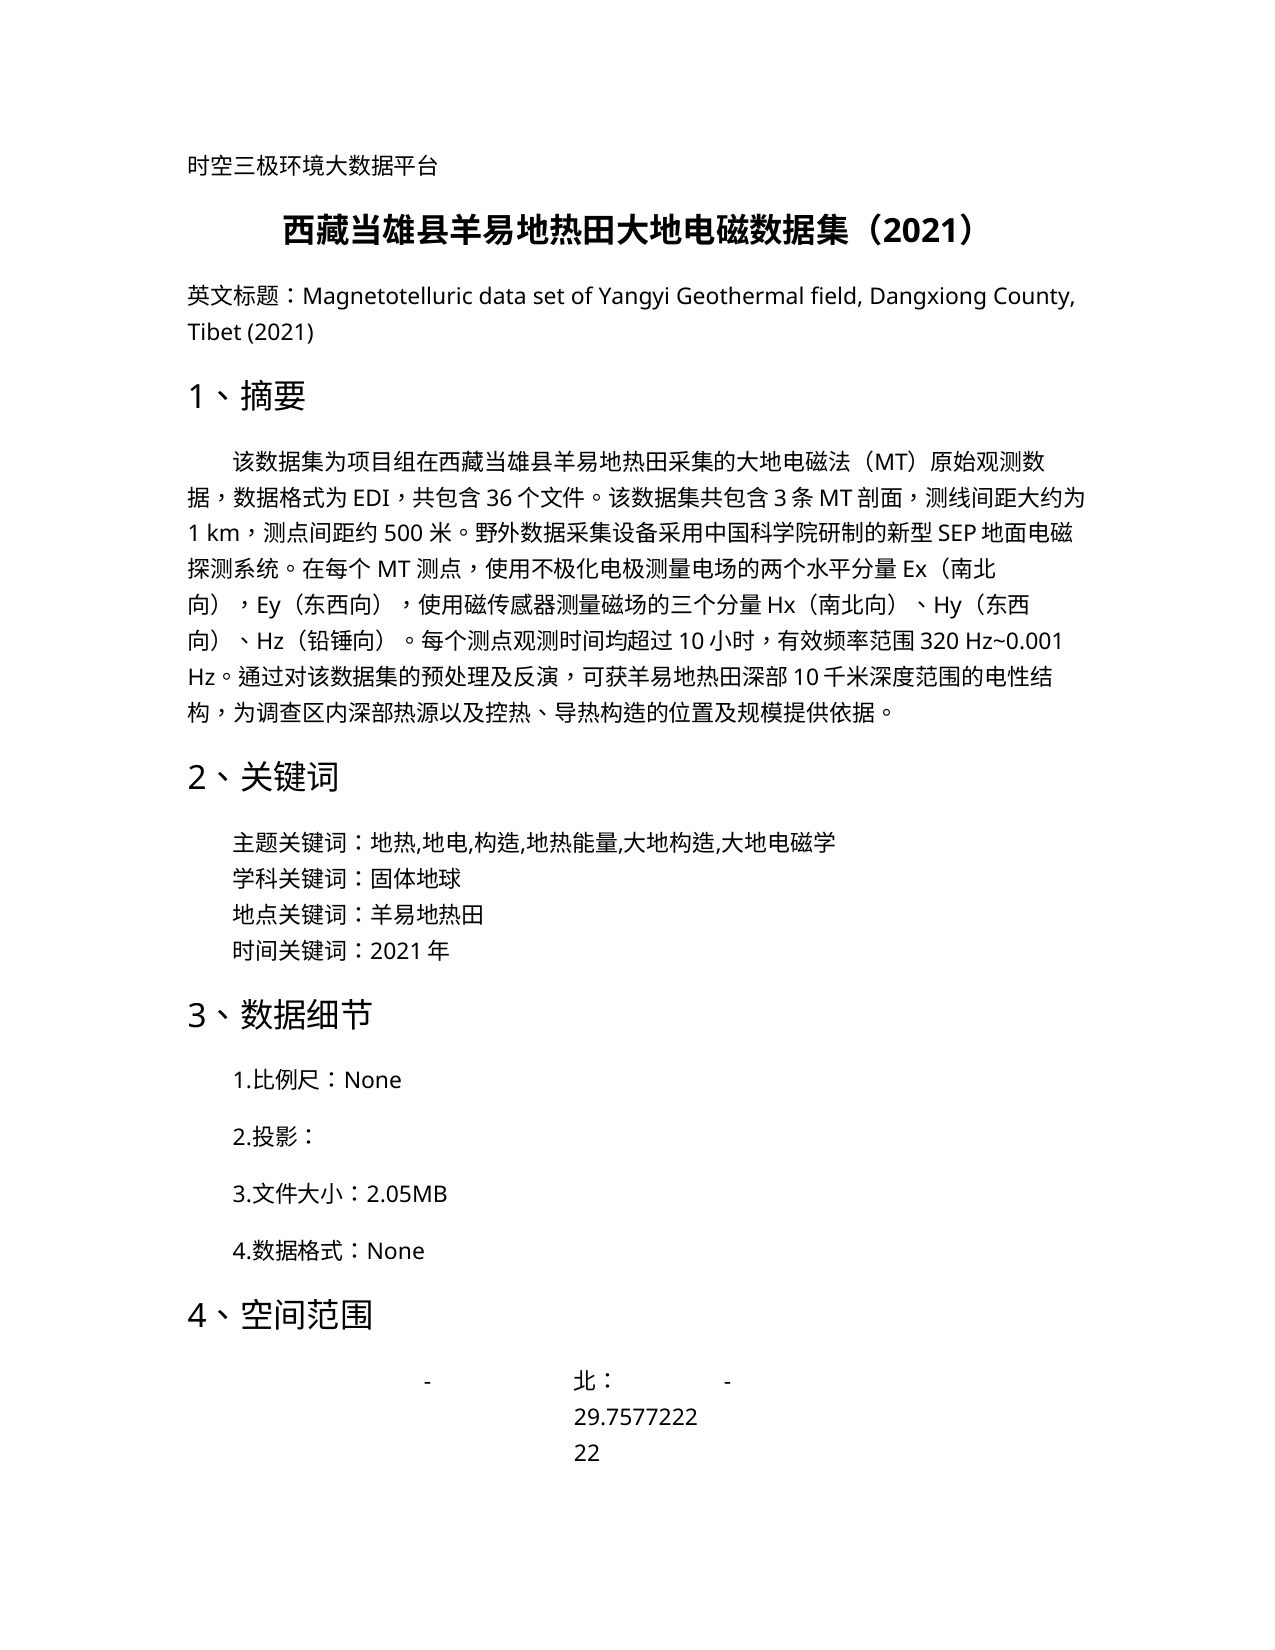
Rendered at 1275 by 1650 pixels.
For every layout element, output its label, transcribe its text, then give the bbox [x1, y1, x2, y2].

text 英文标题：Magnetotelluric data set of Yangyi Geothermal field, Dangxiong County, Tibet (2021) [187, 280, 1087, 347]
table_header 北：29.757722222 [563, 1365, 712, 1492]
text 4、空间范围 [187, 1292, 1087, 1337]
text 西藏当雄县羊易地热田大地电磁数据集（2021） [187, 207, 1087, 252]
text 主题关键词：地热,地电,构造,地热能量,大地构造,大地电磁学 学科关键词：固体地球 地点关键词：羊易地热田 时间关键词：2021年 [232, 827, 1087, 966]
text 时空三极环境大数据平台 [187, 150, 1087, 181]
text 该数据集为项目组在西藏当雄县羊易地热田采集的大地电磁法（MT）原始观测数据，数据格式为EDI，共包含36个文件。该数据集共包含3条MT剖面，测线间距大约为1 km，测点间距约 500 米。野外数据采集设备采用中国科学院研制的新型SEP地面电磁探测系统。在每个 MT 测点，使用不极化电极测量电场的两个水平分量Ex（南北向），Ey（东西向），使用磁传感器测量磁场的三个分量Hx（南北向）、Hy（东西向）、Hz（铅锤向）。每个测点观测时间均超过10小时，有效频率范围320 Hz~0.001 Hz。通过对该数据集的预处理及反演，可获羊易地热田深部10千米深度范围的电性结构，为调查区内深部热源以及控热、导热构造的位置及规模提供依据。 [187, 446, 1087, 728]
text 2.投影： [232, 1121, 1087, 1152]
text 3.文件大小：2.05MB [232, 1178, 1087, 1209]
text 1.比例尺：None [232, 1064, 1087, 1096]
table_header - [713, 1365, 862, 1492]
text 3、数据细节 [187, 991, 1087, 1037]
text 2、关键词 [187, 754, 1087, 799]
text 1、摘要 [187, 372, 1087, 418]
table_header - [413, 1365, 562, 1492]
text 4.数据格式：None [232, 1235, 1087, 1266]
